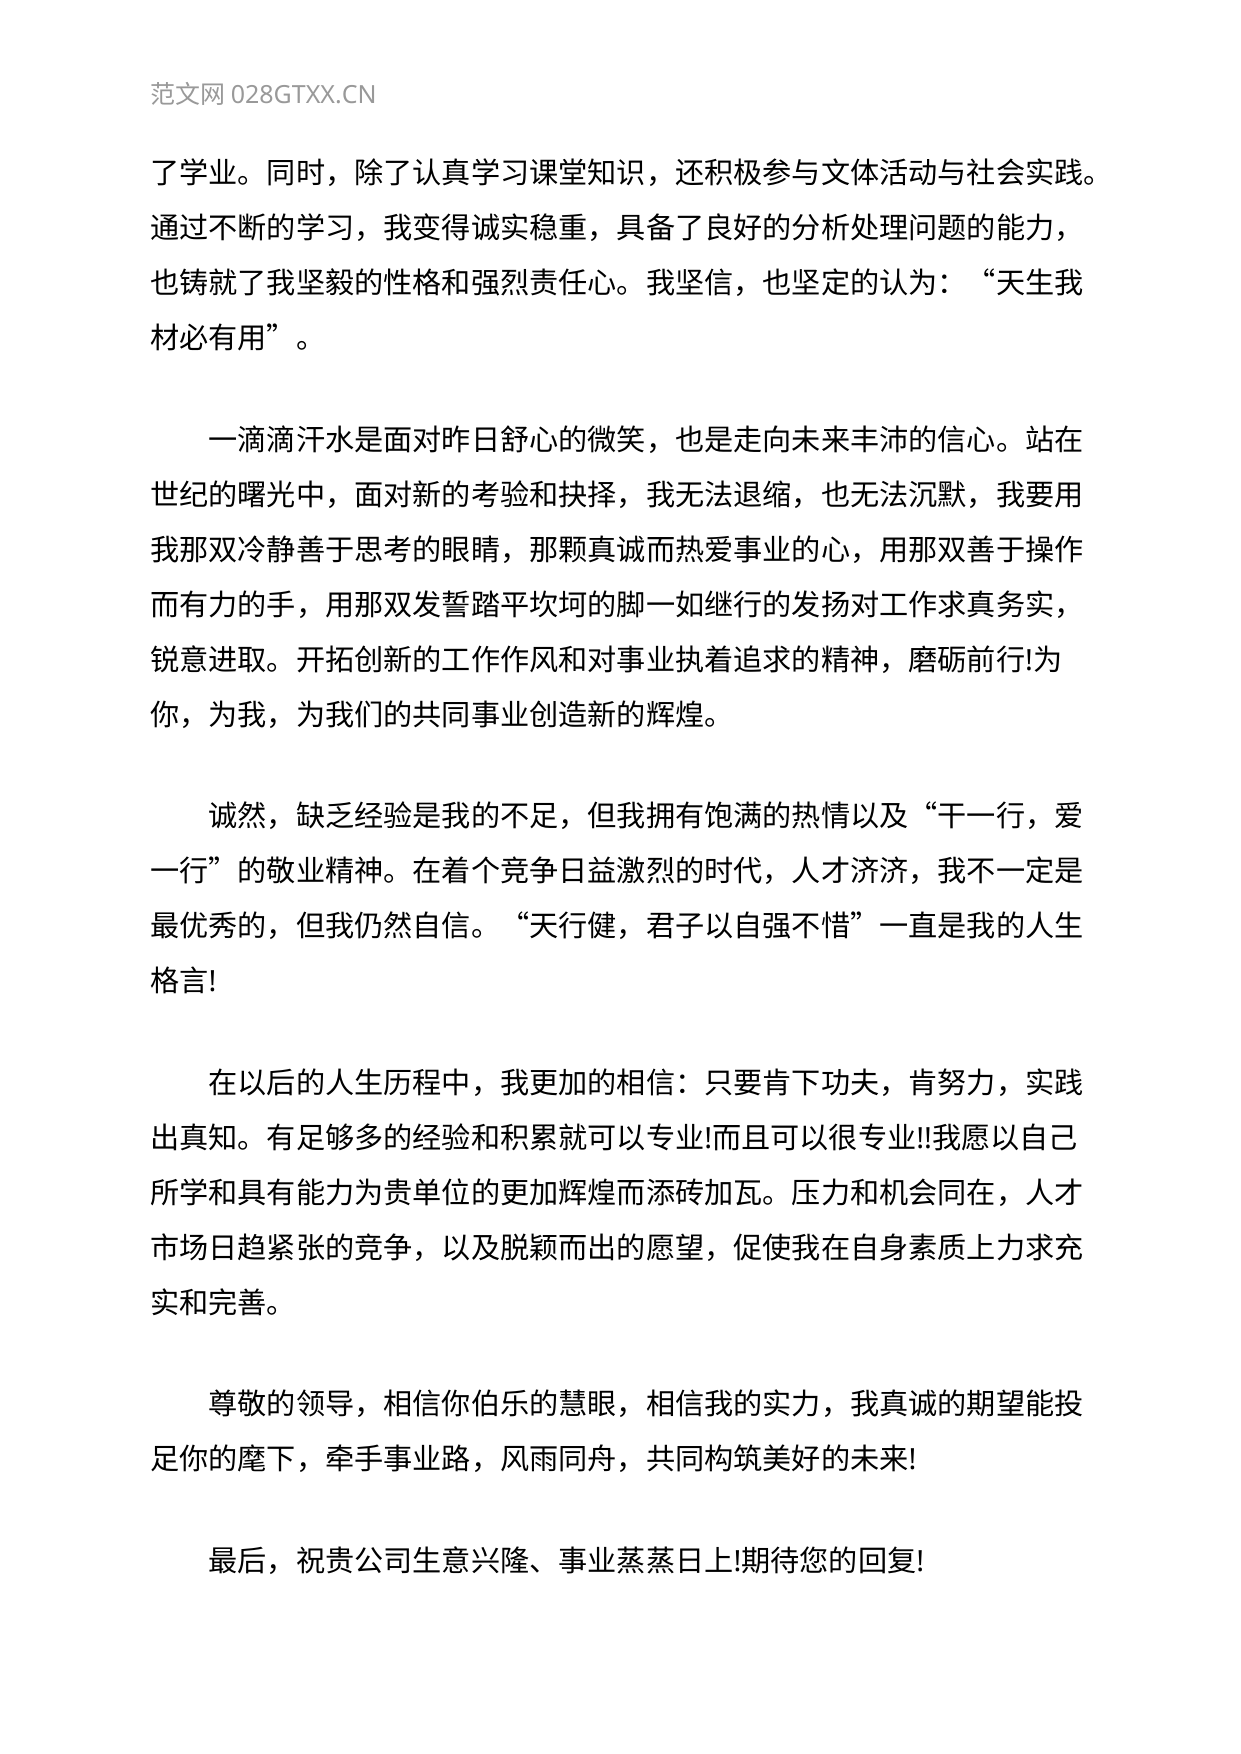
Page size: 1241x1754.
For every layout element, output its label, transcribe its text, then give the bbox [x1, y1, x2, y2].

text 一滴滴汗水是面对昨日舒心的微笑，也是走向未来丰沛的信心。站在世纪的曙光中，面对新的考验和抉择，我无法退缩，也无法沉默，我要用我那双冷静善于思考的眼睛，那颗真诚而热爱事业的心，用那双善于操作而有力的手，用那双发誓踏平坎坷的脚一如继行的发扬对工作求真务实，锐意进取。开拓创新的工作作风和对事业执着追求的精神，磨砺前行!为你，为我，为我们的共同事业创造新的辉煌。 [150, 416, 1090, 733]
text 诚然，缺乏经验是我的不足，但我拥有饱满的热情以及“干一行，爱一行”的敬业精神。在着个竞争日益激烈的时代，人才济济，我不一定是最优秀的，但我仍然自信。“天行健，君子以自强不惜”一直是我的人生格言! [150, 793, 1090, 1000]
text 最后，祝贵公司生意兴隆、事业蒸蒸日上!期待您的回复! [150, 1538, 1090, 1580]
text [150, 150, 1090, 357]
text 在以后的人生历程中，我更加的相信：只要肯下功夫，肯努力，实践出真知。有足够多的经验和积累就可以专业!而且可以很专业!!我愿以自己所学和具有能力为贵单位的更加辉煌而添砖加瓦。压力和机会同在，人才市场日趋紧张的竞争，以及脱颖而出的愿望，促使我在自身素质上力求充实和完善。 [150, 1059, 1090, 1321]
text 尊敬的领导，相信你伯乐的慧眼，相信我的实力，我真诚的期望能投足你的麾下，牵手事业路，风雨同舟，共同构筑美好的未来! [150, 1381, 1090, 1478]
